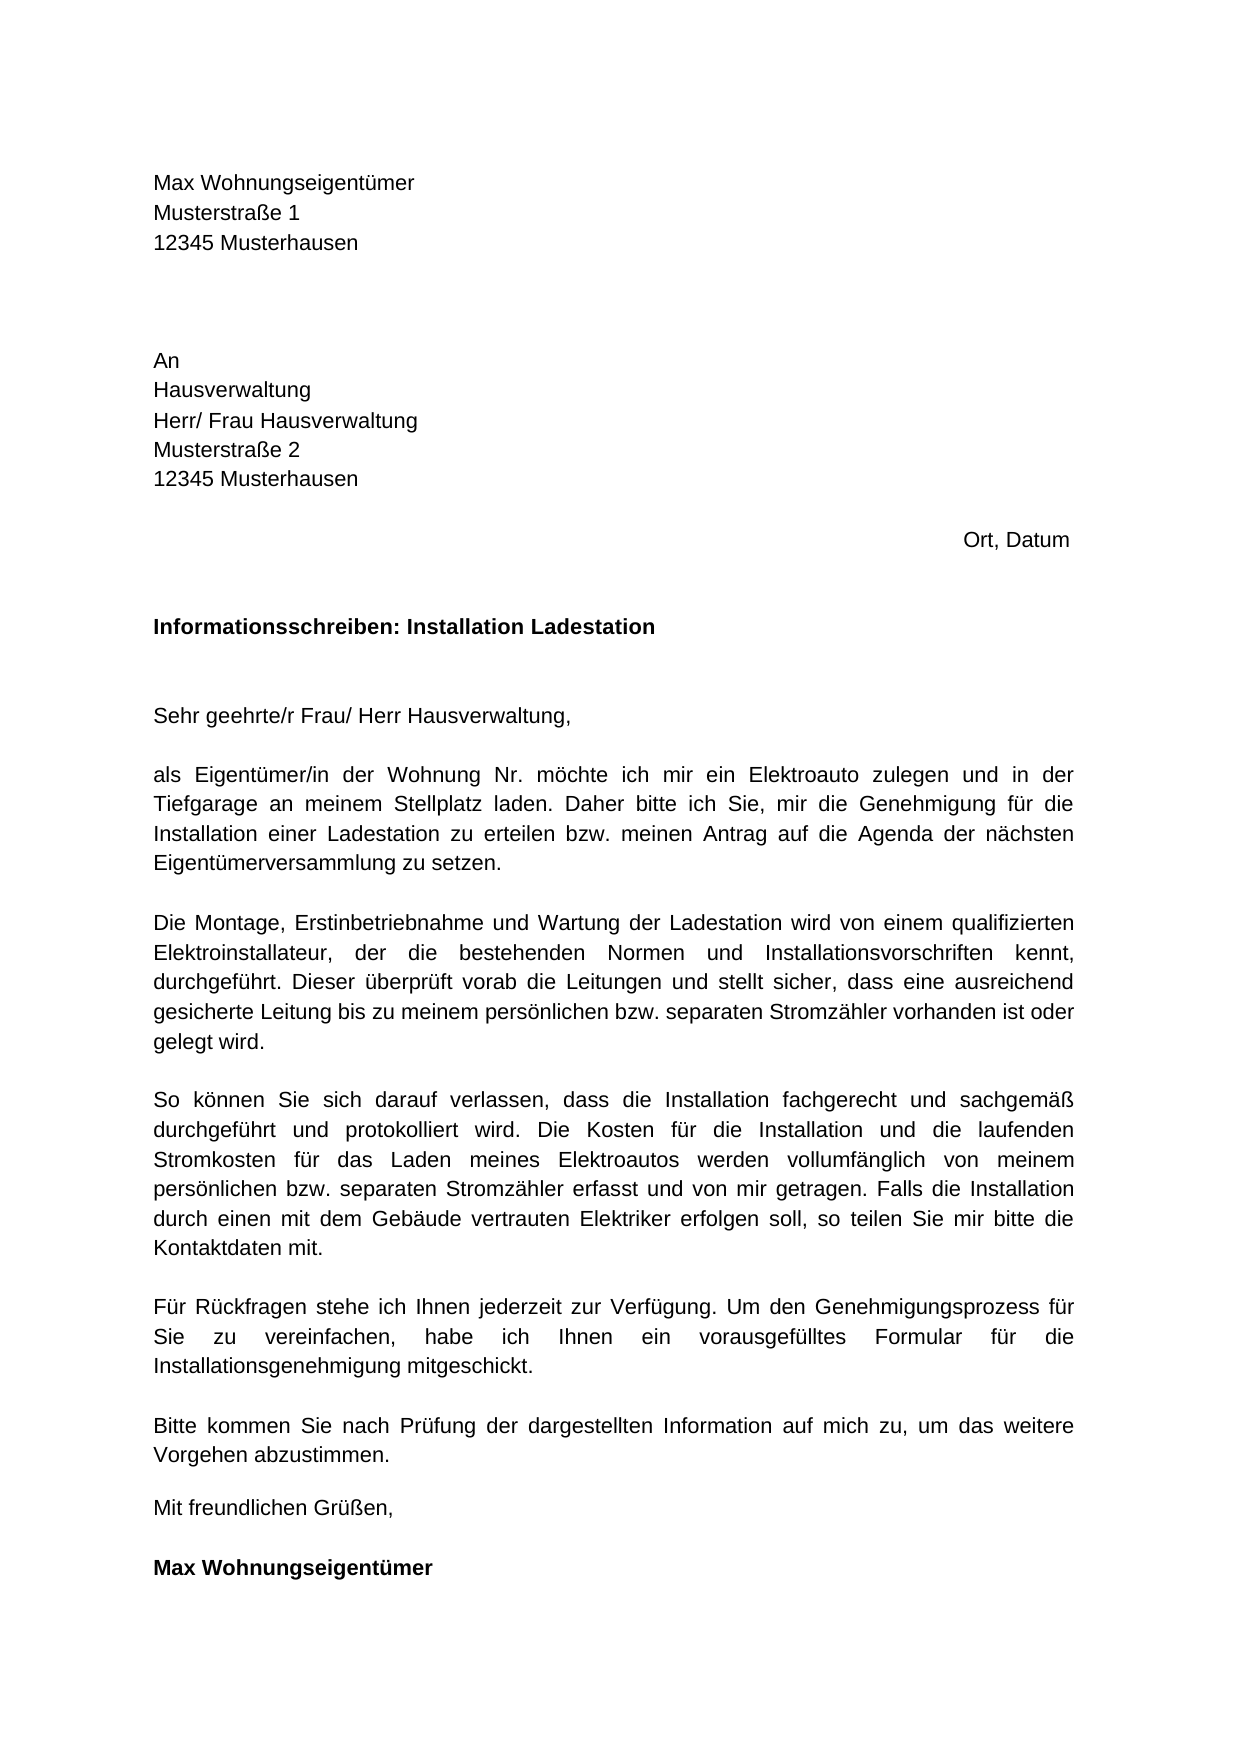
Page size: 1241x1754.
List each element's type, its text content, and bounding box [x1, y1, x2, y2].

text 12345 Musterhausen [153, 467, 1226, 492]
text Hausverwaltung [153, 378, 1226, 403]
text Herr/ Frau Hausverwaltung [153, 408, 1226, 433]
text Bitte kommen Sie nach Prüfung der dargestellten Information auf mich zu, um das weitere Vorgehen abzustimmen. [153, 1410, 1076, 1468]
text Sehr geehrte/r Frau/ Herr Hausverwaltung, [153, 704, 1226, 729]
text Musterstraße 2 [153, 438, 1226, 463]
text So können Sie sich darauf verlassen, dass die Installation fachgerecht und sachgemäß durchgeführt und protokolliert wird. Die Kosten für die Installation und die laufenden Stromkosten für das Laden meines Elektroautos werden vollumfänglich von meinem persönlichen bzw. separaten Stromzähler erfasst und von mir getragen. Falls die Installation durch einen mit dem Gebäude vertrauten Elektriker erfolgen soll, so teilen Sie mir bitte die Kontaktdaten mit. [153, 1084, 1076, 1262]
text An [153, 349, 1226, 374]
text 12345 Musterhausen [153, 227, 1076, 315]
text Ort, Datum [963, 527, 1226, 552]
text Für Rückfragen stehe ich Ihnen jederzeit zur Verfügung. Um den Genehmigungsprozess für Sie zu vereinfachen, habe ich Ihnen ein vorausgefülltes Formular für die Installationsgenehmigung mitgeschickt. [153, 1291, 1076, 1380]
text Mit freundlichen Grüßen, Max Wohnungseigentümer [153, 1469, 1226, 1587]
text Die Montage, Erstinbetriebnahme und Wartung der Ladestation wird von einem qualifizierten Elektroinstallateur, der die bestehenden Normen und Installationsvorschriften kennt, durchgeführt. Dieser überprüft vorab die Leitungen und stellt sicher, dass eine ausreichend gesicherte Leitung bis zu meinem persönlichen bzw. separaten Stromzähler vorhanden ist oder gelegt wird. [153, 907, 1076, 1055]
text Informationsschreiben: Installation Ladestation [153, 614, 1226, 640]
text als Eigentümer/in der Wohnung Nr. möchte ich mir ein Elektroauto zulegen und in der Tiefgarage an meinem Stellplatz laden. Daher bitte ich Sie, mir die Genehmigung für die Installation einer Ladestation zu erteilen bzw. meinen Antrag auf die Agenda der nächsten Eigentümerversammlung zu setzen. [153, 759, 1076, 877]
text Max Wohnungseigentümer Musterstraße 1 [153, 167, 1226, 226]
